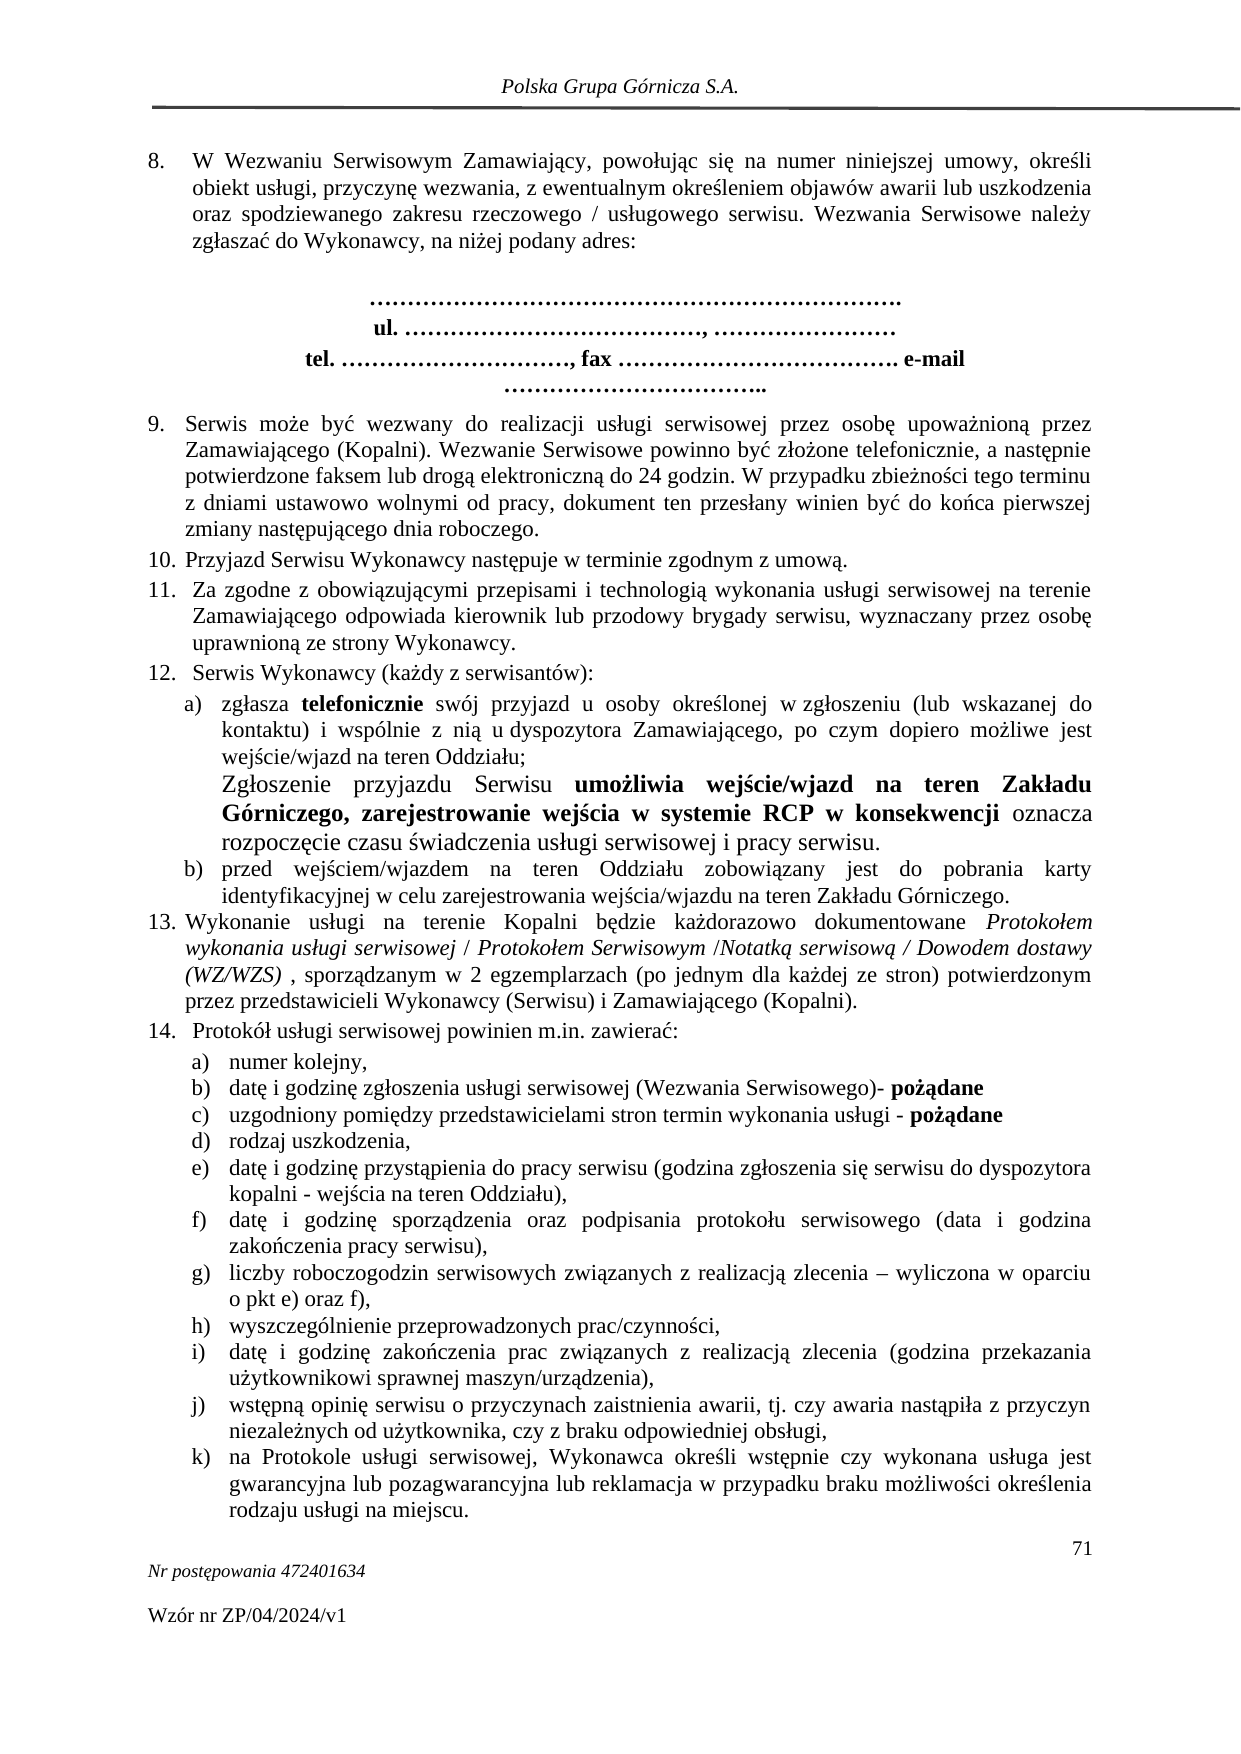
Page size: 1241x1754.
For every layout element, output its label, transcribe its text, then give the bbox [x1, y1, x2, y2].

list Zgłoszenie przyjazdu Serwisu umożliwia wejście/wjazd na teren Zakładu Górniczego, zarejestrowanie wejścia w systemie RCP w konsekwencji oznacza rozpoczęcie czasu świadczenia usługi serwisowej i pracy serwisu. [221, 769, 1093, 855]
list numer kolejny, [191, 1048, 1093, 1074]
list przed wejściem/wjazdem na teren Oddziału zobowiązany jest do pobrania karty identyfikacyjnej w celu zarejestrowania wejścia/wjazdu na teren Zakładu Górniczego. [184, 855, 1093, 908]
list Serwis może być wezwany do realizacji usługi serwisowej przez osobę upoważnioną przez Zamawiającego (Kopalni). Wezwanie Serwisowe powinno być złożone telefonicznie, a następnie potwierdzone faksem lub drogą elektroniczną do 24 godzin. W przypadku zbieżności tego terminu z dniami ustawowo wolnymi od pracy, dokument ten przesłany winien być do końca pierwszej zmiany następującego dnia roboczego. [148, 410, 1093, 542]
text ……………………………………………………………. [177, 283, 1093, 310]
text tel. …………………………, fax ………………………………. e-mail …………………………….. [177, 344, 1093, 397]
list datę i godzinę sporządzenia oraz podpisania protokołu serwisowego (data i godzina zakończenia pracy serwisu), [191, 1206, 1093, 1259]
list zgłasza telefonicznie swój przyjazd u osoby określonej w zgłoszeniu (lub wskazanej do kontaktu) i wspólnie z nią u dyspozytora Zamawiającego, po czym dopiero możliwe jest wejście/wjazd na teren Oddziału; [184, 690, 1093, 769]
list Protokół usługi serwisowej powinien m.in. zawierać: [148, 1018, 1093, 1044]
list W Wezwaniu Serwisowym Zamawiający, powołując się na numer niniejszej umowy, określi obiekt usługi, przyczynę wezwania, z ewentualnym określeniem objawów awarii lub uszkodzenia oraz spodziewanego zakresu rzeczowego / usługowego serwisu. Wezwania Serwisowe należy zgłaszać do Wykonawcy, na niżej podany adres: [148, 148, 1093, 253]
list na Protokole usługi serwisowej, Wykonawca określi wstępnie czy wykonana usługa jest gwarancyjna lub pozagwarancyjna lub reklamacja w przypadku braku możliwości określenia rodzaju usługi na miejscu. [191, 1443, 1093, 1522]
list uzgodniony pomiędzy przedstawicielami stron termin wykonania usługi - pożądane [191, 1101, 1093, 1127]
list Za zgodne z obowiązującymi przepisami i technologią wykonania usługi serwisowej na terenie Zamawiającego odpowiada kierownik lub przodowy brygady serwisu, wyznaczany przez osobę uprawnioną ze strony Wykonawcy. [148, 576, 1093, 655]
text ul. …………………………………, …………………… [177, 314, 1093, 340]
list Wykonanie usługi na terenie Kopalni będzie każdorazowo dokumentowane Protokołem wykonania usługi serwisowej / Protokołem Serwisowym /Notatką serwisową / Dowodem dostawy (WZ/WZS) , sporządzanym w 2 egzemplarzach (po jednym dla każdej ze stron) potwierdzonym przez przedstawicieli Wykonawcy (Serwisu) i Zamawiającego (Kopalni). [148, 908, 1093, 1013]
list datę i godzinę zakończenia prac związanych z realizacją zlecenia (godzina przekazania użytkownikowi sprawnej maszyn/urządzenia), [191, 1338, 1093, 1391]
list datę i godzinę zgłoszenia usługi serwisowej (Wezwania Serwisowego)- pożądane [191, 1074, 1093, 1101]
list Serwis Wykonawcy (każdy z serwisantów): [148, 659, 1093, 686]
list wstępną opinię serwisu o przyczynach zaistnienia awarii, tj. czy awaria nastąpiła z przyczyn niezależnych od użytkownika, czy z braku odpowiedniej obsługi, [191, 1391, 1093, 1443]
list liczby roboczogodzin serwisowych związanych z realizacją zlecenia – wyliczona w oparciu o pkt e) oraz f), [191, 1259, 1093, 1312]
list rodzaj uszkodzenia, [191, 1127, 1093, 1153]
list datę i godzinę przystąpienia do pracy serwisu (godzina zgłoszenia się serwisu do dyspozytora kopalni - wejścia na teren Oddziału), [191, 1153, 1093, 1206]
list Przyjazd Serwisu Wykonawcy następuje w terminie zgodnym z umową. [148, 546, 1093, 572]
list wyszczególnienie przeprowadzonych prac/czynności, [191, 1312, 1093, 1338]
